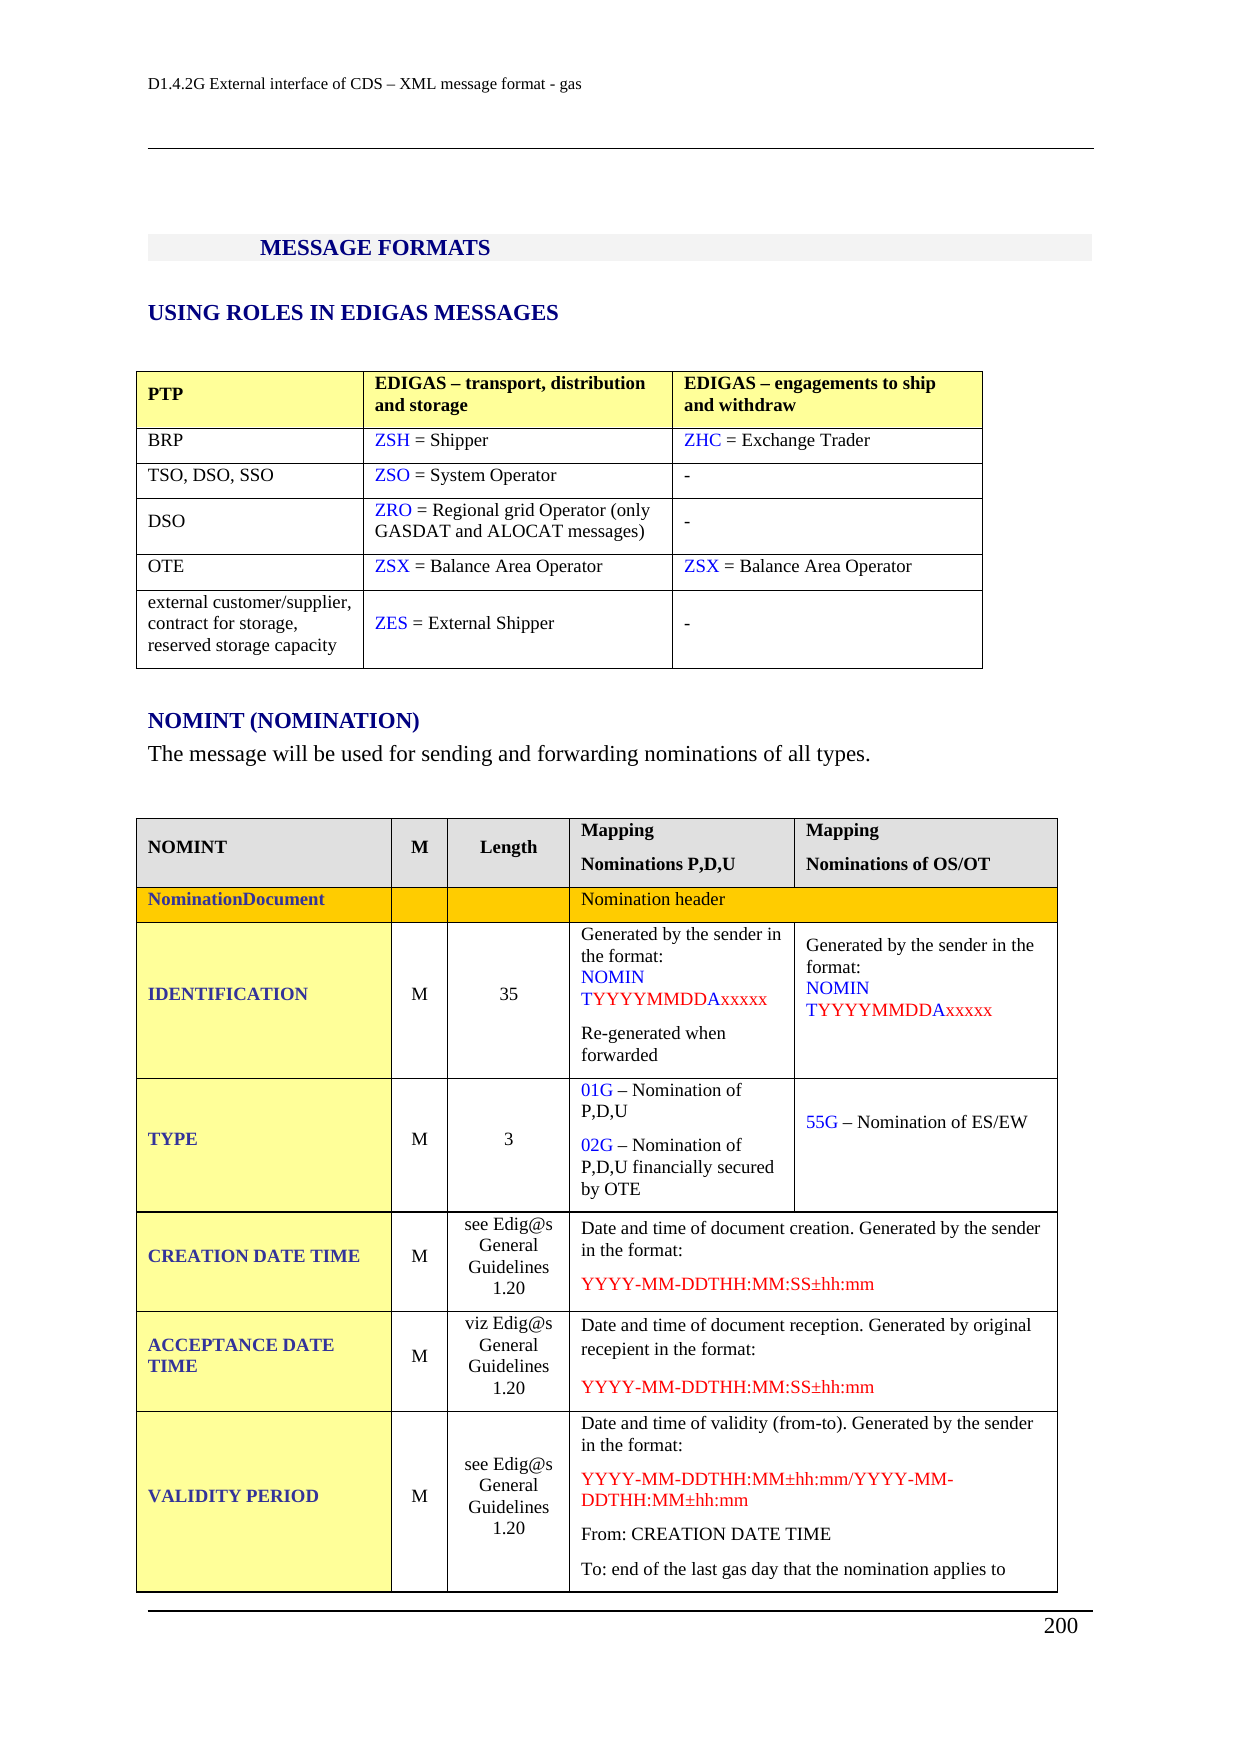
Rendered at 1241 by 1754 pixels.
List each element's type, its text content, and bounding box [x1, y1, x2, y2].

subtitle message formats [148, 234, 1092, 261]
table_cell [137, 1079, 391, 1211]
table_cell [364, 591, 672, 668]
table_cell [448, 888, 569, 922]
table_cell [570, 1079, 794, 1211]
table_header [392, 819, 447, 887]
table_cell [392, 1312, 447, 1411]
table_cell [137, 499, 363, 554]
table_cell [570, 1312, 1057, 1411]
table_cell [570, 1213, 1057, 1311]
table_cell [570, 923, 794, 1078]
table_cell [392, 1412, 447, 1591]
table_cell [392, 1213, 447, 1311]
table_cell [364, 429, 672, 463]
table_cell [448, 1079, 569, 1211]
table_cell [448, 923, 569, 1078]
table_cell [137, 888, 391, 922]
text The message will be used for sending and forwarding nominations of all types. [148, 740, 1092, 767]
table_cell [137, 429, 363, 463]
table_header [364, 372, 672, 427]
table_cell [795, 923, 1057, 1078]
subtitle using roles in edigas messages [148, 299, 1092, 326]
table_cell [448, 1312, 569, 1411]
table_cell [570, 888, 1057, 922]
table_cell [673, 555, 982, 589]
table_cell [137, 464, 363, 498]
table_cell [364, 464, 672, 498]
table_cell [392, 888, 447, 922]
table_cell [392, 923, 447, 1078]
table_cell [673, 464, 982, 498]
subtitle NOMINT (Nomination) [148, 708, 1092, 734]
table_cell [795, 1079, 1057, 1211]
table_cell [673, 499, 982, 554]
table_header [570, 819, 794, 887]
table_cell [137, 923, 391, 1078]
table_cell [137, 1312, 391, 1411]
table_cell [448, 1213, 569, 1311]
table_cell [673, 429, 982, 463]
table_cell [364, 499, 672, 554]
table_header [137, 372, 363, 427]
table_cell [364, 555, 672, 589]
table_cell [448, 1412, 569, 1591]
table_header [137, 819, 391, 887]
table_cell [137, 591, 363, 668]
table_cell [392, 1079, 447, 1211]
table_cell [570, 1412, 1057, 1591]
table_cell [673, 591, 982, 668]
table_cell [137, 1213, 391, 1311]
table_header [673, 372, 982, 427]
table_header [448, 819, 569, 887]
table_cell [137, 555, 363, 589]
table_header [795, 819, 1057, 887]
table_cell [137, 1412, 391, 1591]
